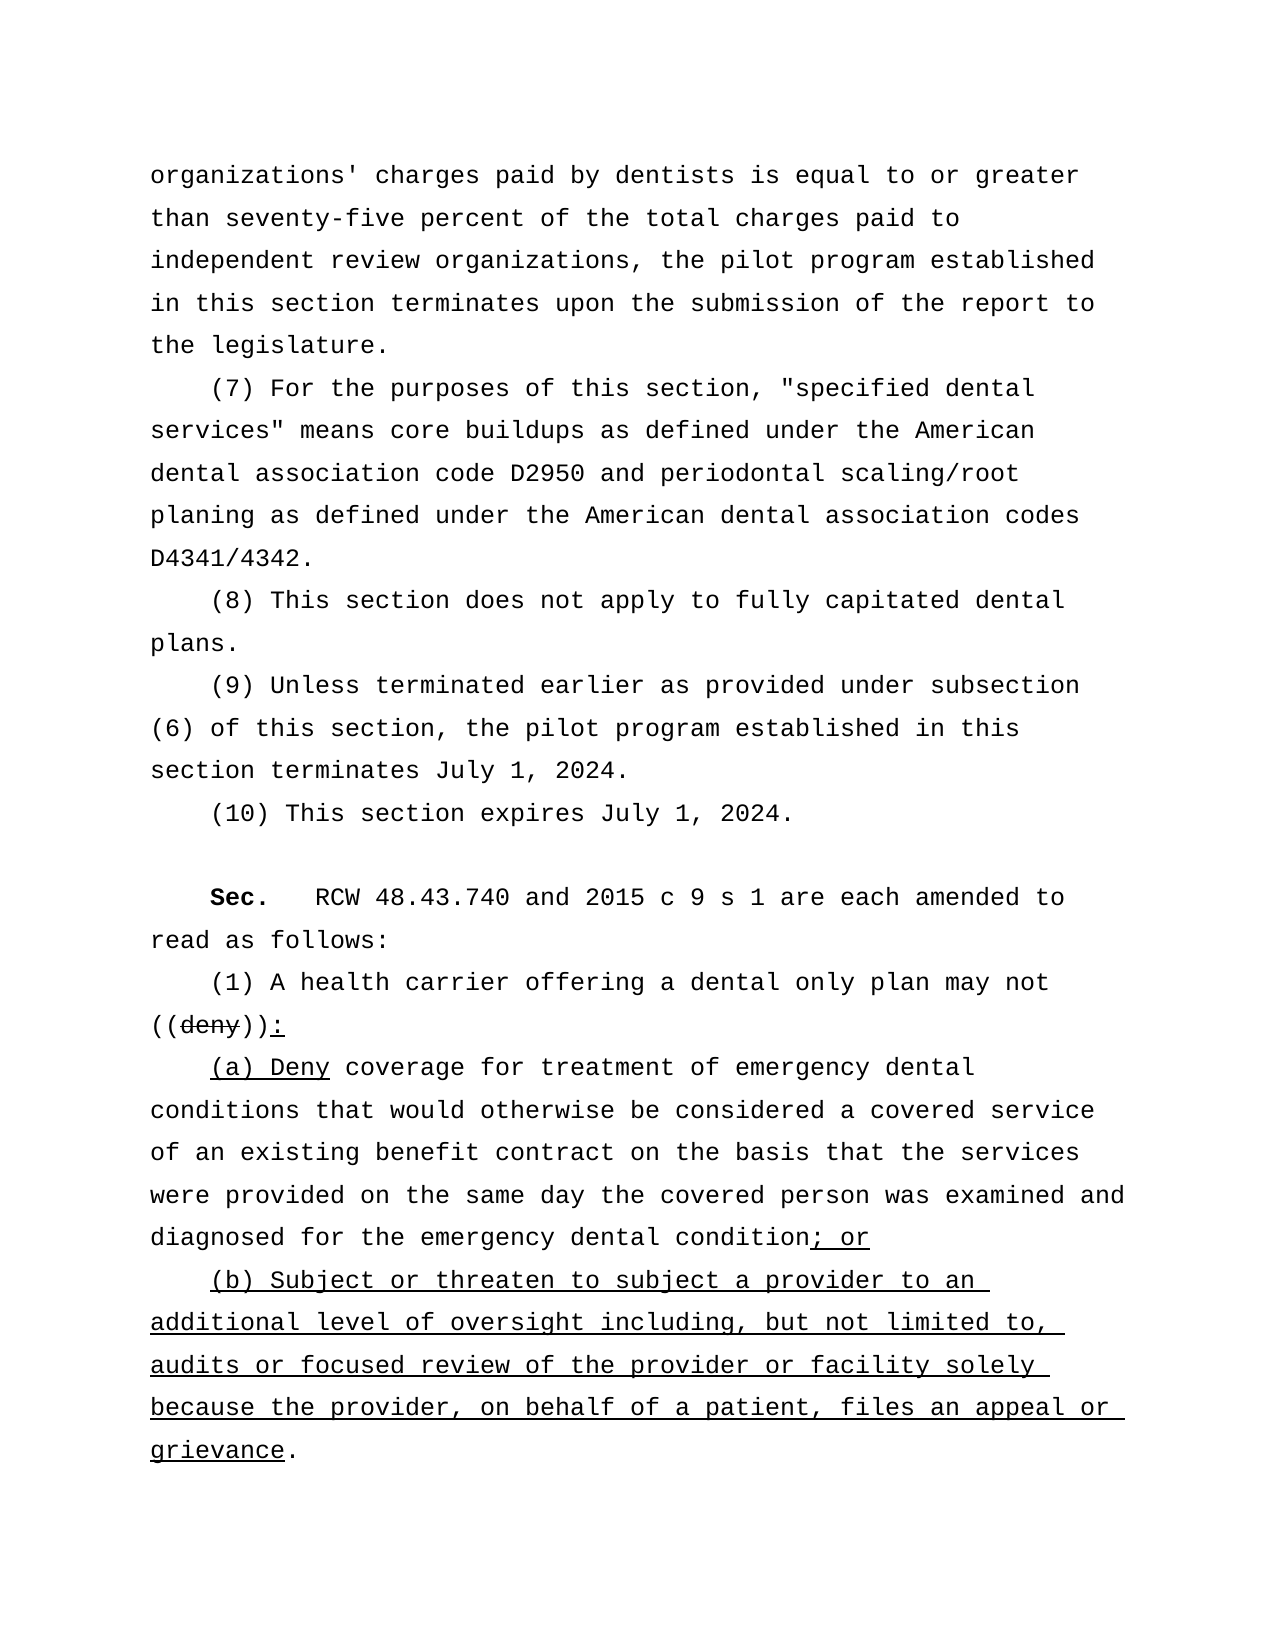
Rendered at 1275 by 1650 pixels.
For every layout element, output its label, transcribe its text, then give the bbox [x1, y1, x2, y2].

text (8) This section does not apply to fully capitated dental plans. [150, 575, 1125, 660]
text (b) Subject or threaten to subject a provider to an additional level of oversight including, but not limited to, audits or focused review of the provider or facility solely because the provider, on behalf of a patient, files an appeal or grievance. [150, 1420, 1125, 1467]
text Sec. RCW 48.43.740 and 2015 c 9 s 1 are each amended to read as follows: [150, 872, 1125, 957]
text (1) A health carrier offering a dental only plan may not ((deny)): [150, 957, 1125, 1042]
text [150, 150, 1125, 362]
text (b) Subject or threaten to subject a provider to an additional level of oversight including, but not limited to, audits or focused review of the provider or facility solely because the provider, on behalf of a patient, files an appeal or grievance. [150, 1254, 1125, 1418]
text (a) Deny coverage for treatment of emergency dental conditions that would otherwise be considered a covered service of an existing benefit contract on the basis that the services were provided on the same day the covered person was examined and diagnosed for the emergency dental condition; or [150, 1042, 1125, 1254]
text (9) Unless terminated earlier as provided under subsection (6) of this section, the pilot program established in this section terminates July 1, 2024. [150, 660, 1125, 787]
text (7) For the purposes of this section, "specified dental services" means core buildups as defined under the American dental association code D2950 and periodontal scaling/root planing as defined under the American dental association codes D4341/4342. [150, 362, 1125, 575]
text (10) This section expires July 1, 2024. [150, 787, 1125, 830]
